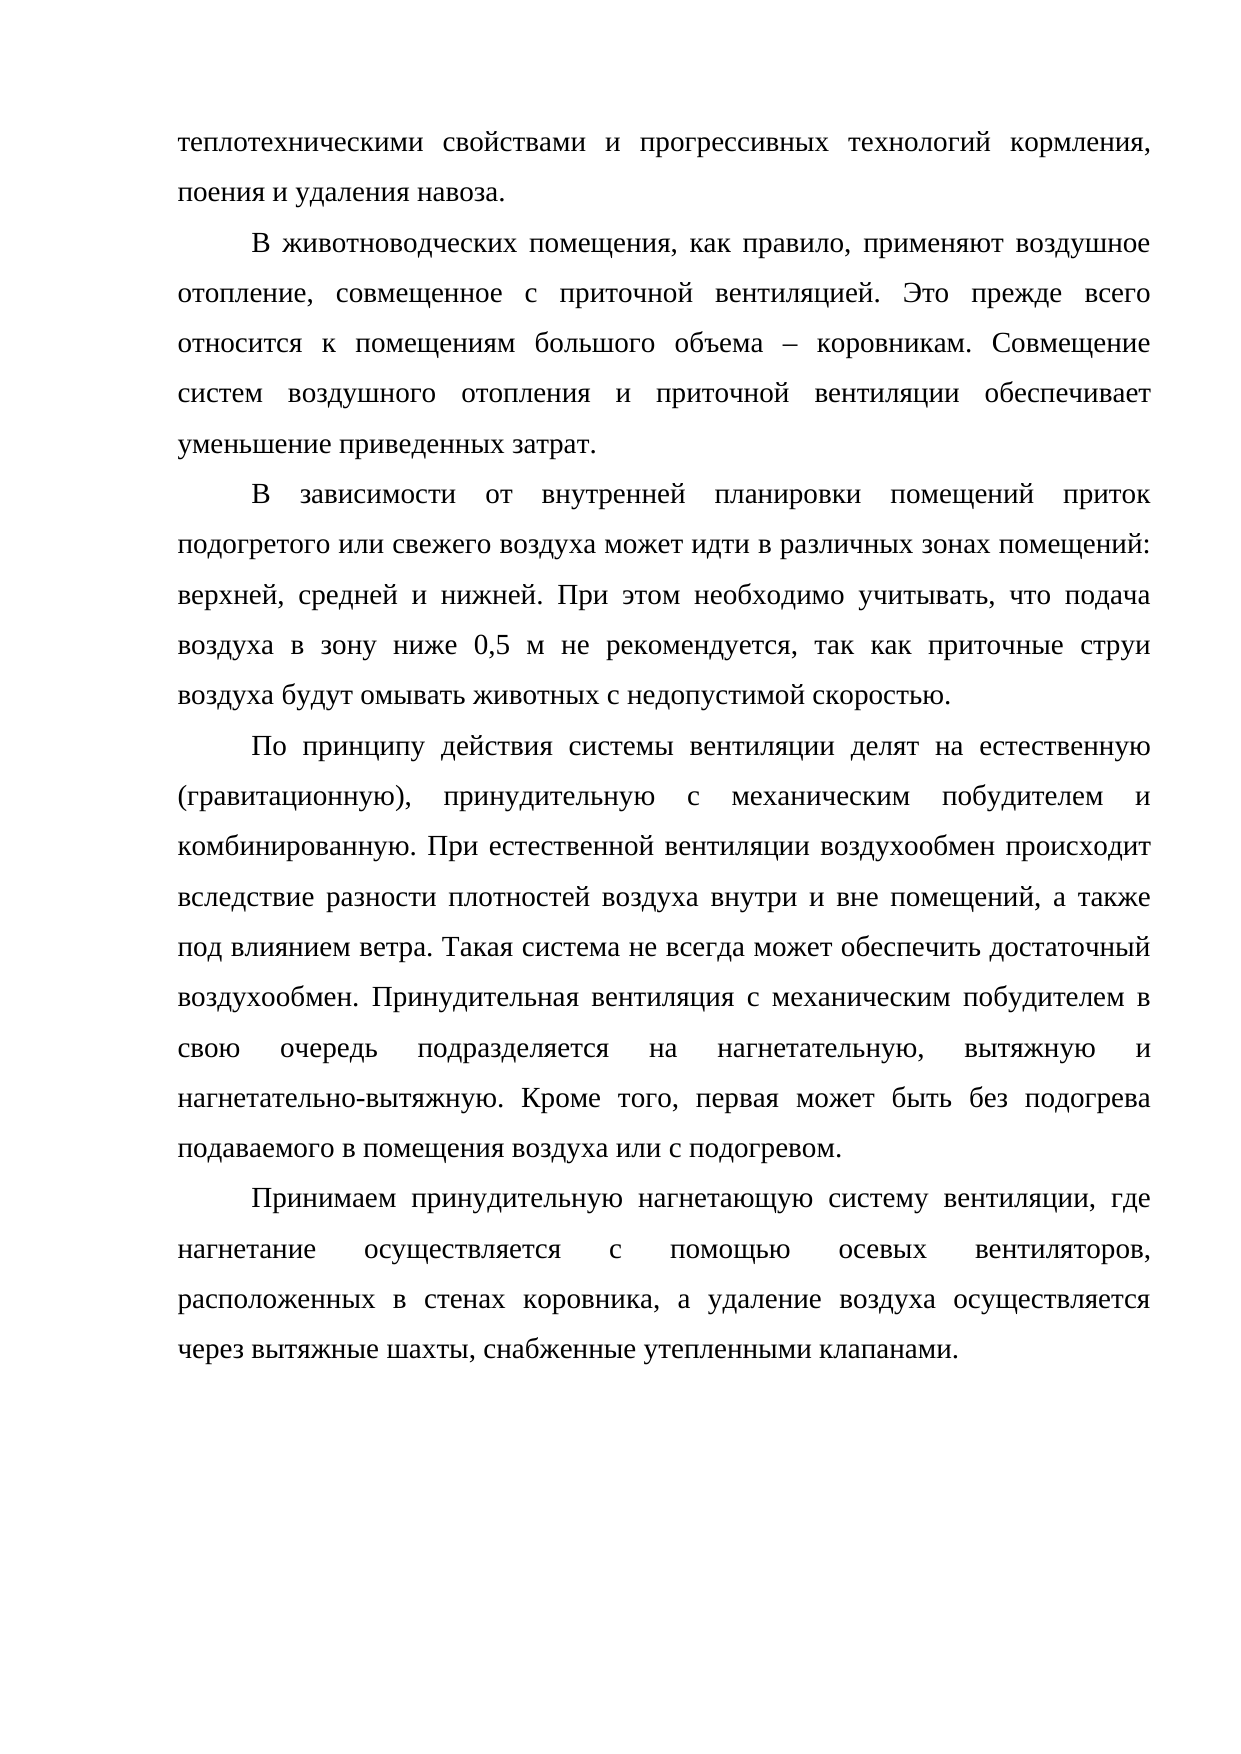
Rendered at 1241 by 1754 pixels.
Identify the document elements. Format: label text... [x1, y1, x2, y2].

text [177, 124, 1152, 208]
text По принципу действия системы вентиляции делят на естественную (гравитационную), принудительную с механическим побудителем и комбинированную. При естественной вентиляции воздухообмен происходит вследствие разности плотностей воздуха внутри и вне помещений, а также под влиянием ветра. Такая система не всегда может обеспечить достаточный воздухообмен. Принудительная вентиляция с механическим побудителем в свою очередь подразделяется на нагнетательную, вытяжную и нагнетательно-вытяжную. Кроме того, первая может быть без подогрева подаваемого в помещения воздуха или с подогревом. [177, 728, 1152, 1164]
text В животноводческих помещения, как правило, применяют воздушное отопление, совмещенное с приточной вентиляцией. Это прежде всего относится к помещениям большого объема – коровникам. Совмещение систем воздушного отопления и приточной вентиляции обеспечивает уменьшение приведенных затрат. [177, 225, 1152, 459]
text Принимаем принудительную нагнетающую систему вентиляции, где нагнетание осуществляется с помощью осевых вентиляторов, расположенных в стенах коровника, а удаление воздуха осуществляется через вытяжные шахты, снабженные утепленными клапанами. [177, 1181, 1152, 1365]
text В зависимости от внутренней планировки помещений приток подогретого или свежего воздуха может идти в различных зонах помещений: верхней, средней и нижней. При этом необходимо учитывать, что подача воздуха в зону ниже не рекомендуется, так как приточные струи воздуха будут омывать животных с недопустимой скоростью. [177, 476, 1152, 711]
